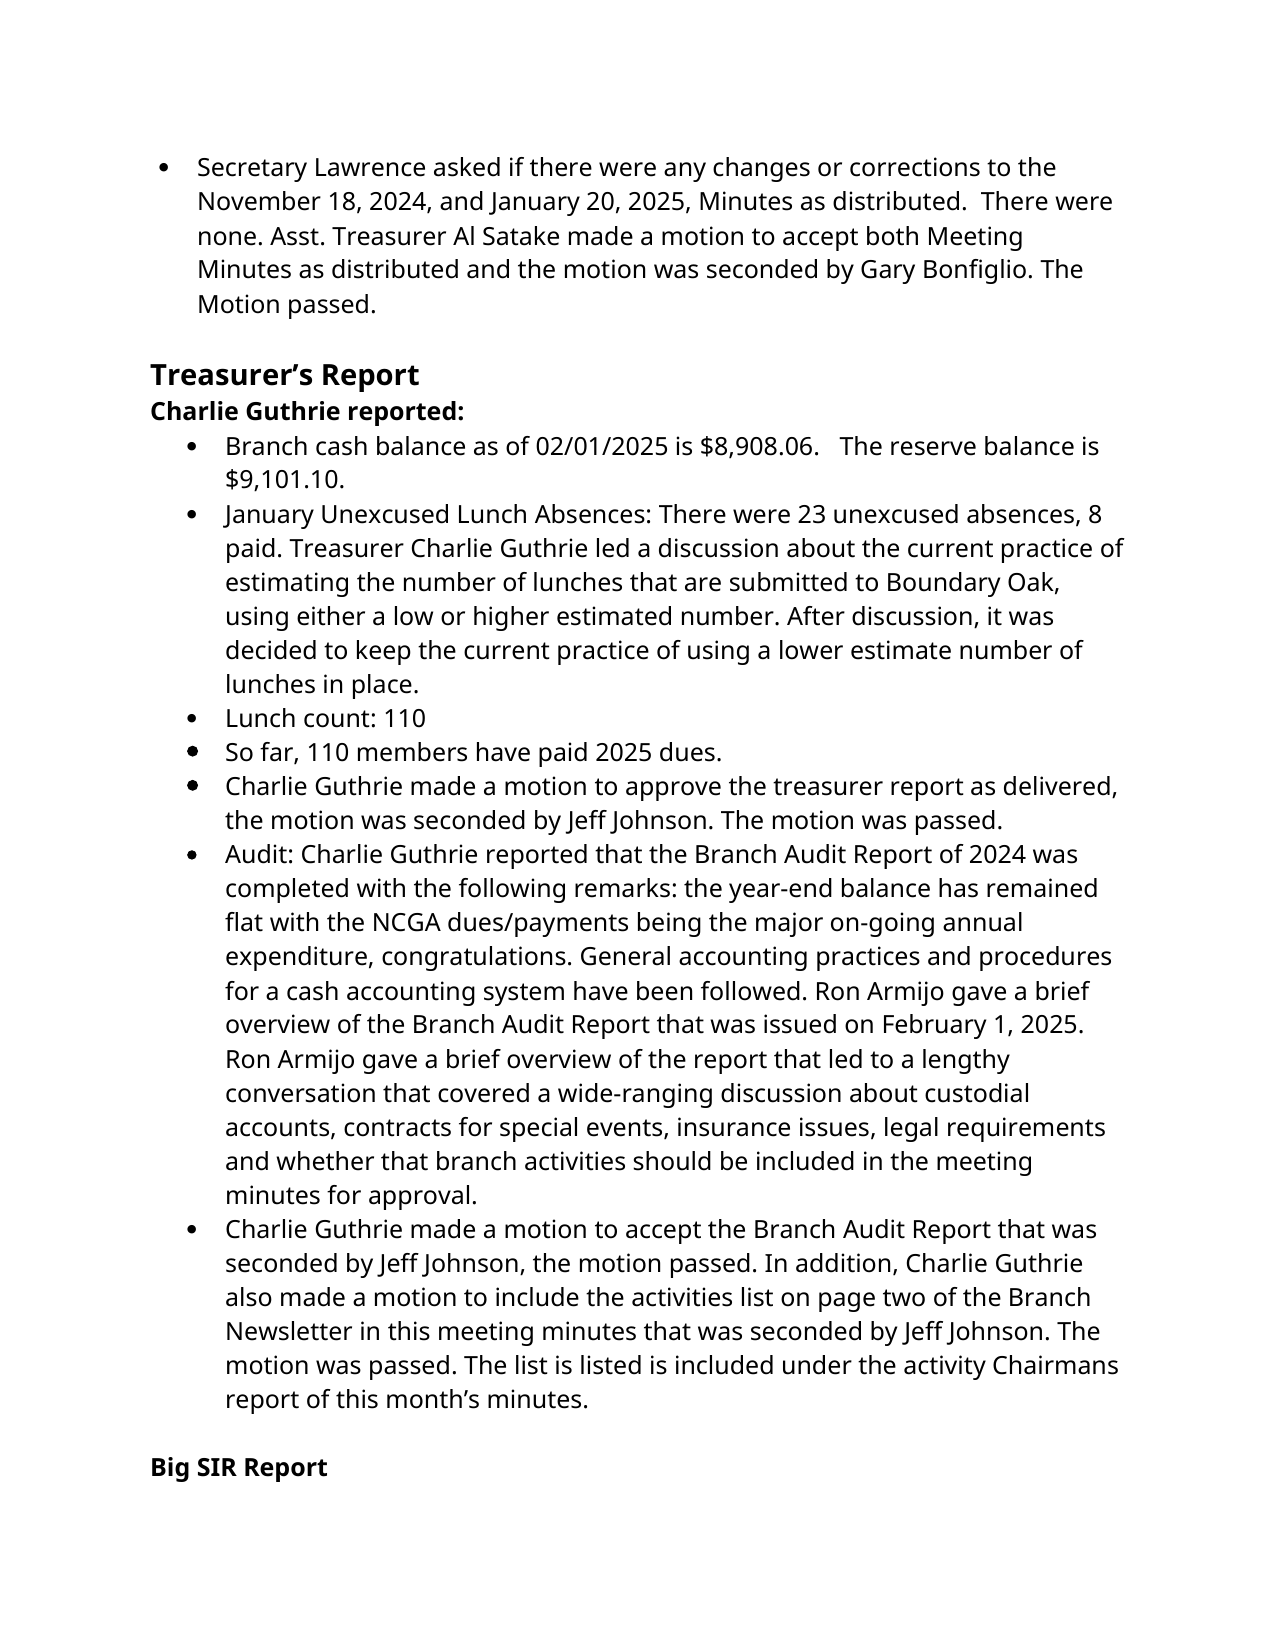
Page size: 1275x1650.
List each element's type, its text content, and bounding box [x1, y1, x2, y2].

text Charlie Guthrie reported: [150, 394, 1125, 428]
list Charlie Guthrie made a motion to approve the treasurer report as delivered, the motion was seconded by Jeff Johnson. The motion was passed. [187, 769, 1125, 837]
text Big SIR Report [150, 1450, 1125, 1484]
list January Unexcused Lunch Absences: There were 23 unexcused absences, 8 paid. Treasurer Charlie Guthrie led a discussion about the current practice of estimating the number of lunches that are submitted to Boundary Oak, using either a low or higher estimated number. After discussion, it was decided to keep the current practice of using a lower estimate number of lunches in place. [187, 496, 1125, 701]
list Secretary Lawrence asked if there were any changes or corrections to the November 18, 2024, and January 20, 2025, Minutes as distributed. There were none. Asst. Treasurer Al Satake made a motion to accept both Meeting Minutes as distributed and the motion was seconded by Gary Bonfiglio. The Motion passed. [159, 150, 1125, 320]
list Charlie Guthrie made a motion to accept the Branch Audit Report that was seconded by Jeff Johnson, the motion passed. In addition, Charlie Guthrie also made a motion to include the activities list on page two of the Branch Newsletter in this meeting minutes that was seconded by Jeff Johnson. The motion was passed. The list is listed is included under the activity Chairmans report of this month’s minutes. [187, 1212, 1125, 1416]
list So far, 110 members have paid 2025 dues. [187, 735, 1125, 769]
list Lunch count: 110 [187, 701, 1125, 735]
text Treasurer’s Report [150, 354, 1125, 394]
list Audit: Charlie Guthrie reported that the Branch Audit Report of 2024 was completed with the following remarks: the year-end balance has remained flat with the NCGA dues/payments being the major on-going annual expenditure, congratulations. General accounting practices and procedures for a cash accounting system have been followed. Ron Armijo gave a brief overview of the Branch Audit Report that was issued on February 1, 2025. Ron Armijo gave a brief overview of the report that led to a lengthy conversation that covered a wide-ranging discussion about custodial accounts, contracts for special events, insurance issues, legal requirements and whether that branch activities should be included in the meeting minutes for approval. [187, 837, 1125, 1212]
list Branch cash balance as of 02/01/2025 is $8,908.06. The reserve balance is $9,101.10. [187, 428, 1125, 496]
